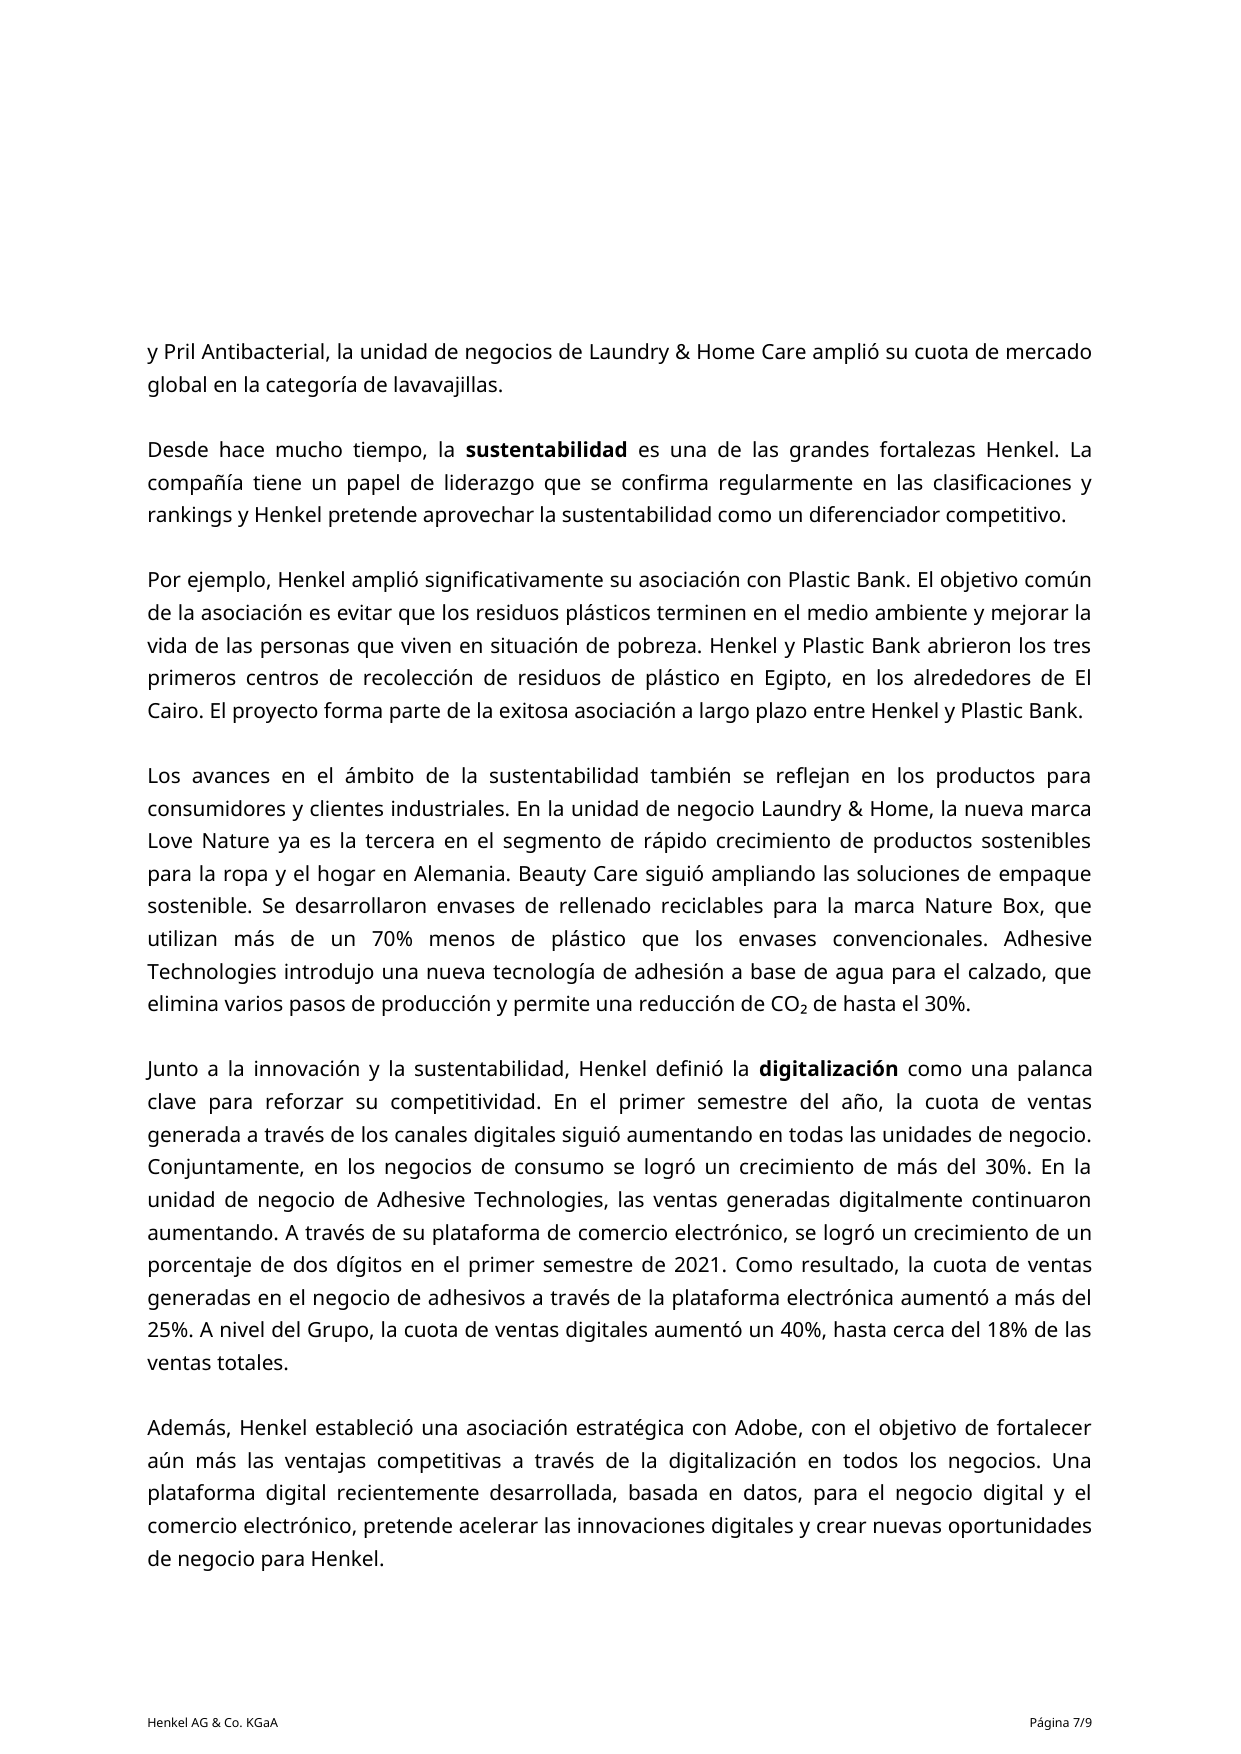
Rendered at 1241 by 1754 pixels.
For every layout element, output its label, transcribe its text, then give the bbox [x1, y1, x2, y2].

text Por ejemplo, Henkel amplió significativamente su asociación con Plastic Bank. El objetivo común de la asociación es evitar que los residuos plásticos terminen en el medio ambiente y mejorar la vida de las personas que viven en situación de pobreza. Henkel y Plastic Bank abrieron los tres primeros centros de recolección de residuos de plástico en Egipto, en los alrededores de El Cairo. El proyecto forma parte de la exitosa asociación a largo plazo entre Henkel y Plastic Bank. [147, 566, 1093, 724]
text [147, 337, 1093, 398]
text Además, Henkel estableció una asociación estratégica con Adobe, con el objetivo de fortalecer aún más las ventajas competitivas a través de la digitalización en todos los negocios. Una plataforma digital recientemente desarrollada, basada en datos, para el negocio digital y el comercio electrónico, pretende acelerar las innovaciones digitales y crear nuevas oportunidades de negocio para Henkel. [147, 1413, 1093, 1572]
text Desde hace mucho tiempo, la sustentabilidad es una de las grandes fortalezas Henkel. La compañía tiene un papel de liderazgo que se confirma regularmente en las clasificaciones y rankings y Henkel pretende aprovechar la sustentabilidad como un diferenciador competitivo. [147, 435, 1093, 529]
text Los avances en el ámbito de la sustentabilidad también se reflejan en los productos para consumidores y clientes industriales. En la unidad de negocio Laundry & Home, la nueva marca Love Nature ya es la tercera en el segmento de rápido crecimiento de productos sostenibles para la ropa y el hogar en Alemania. Beauty Care siguió ampliando las soluciones de empaque sostenible. Se desarrollaron envases de rellenado reciclables para la marca Nature Box, que utilizan más de un 70% menos de plástico que los envases convencionales. Adhesive Technologies introdujo una nueva tecnología de adhesión a base de agua para el calzado, que elimina varios pasos de producción y permite una reducción de CO₂ de hasta el 30%. [147, 761, 1093, 1018]
text Junto a la innovación y la sustentabilidad, Henkel definió la digitalización como una palanca clave para reforzar su competitividad. En el primer semestre del año, la cuota de ventas generada a través de los canales digitales siguió aumentando en todas las unidades de negocio. Conjuntamente, en los negocios de consumo se logró un crecimiento de más del 30%. En la unidad de negocio de Adhesive Technologies, las ventas generadas digitalmente continuaron aumentando. A través de su plataforma de comercio electrónico, se logró un crecimiento de un porcentaje de dos dígitos en el primer semestre de 2021. Como resultado, la cuota de ventas generadas en el negocio de adhesivos a través de la plataforma electrónica aumentó a más del 25%. A nivel del Grupo, la cuota de ventas digitales aumentó un 40%, hasta cerca del 18% de las ventas totales. [147, 1054, 1093, 1376]
